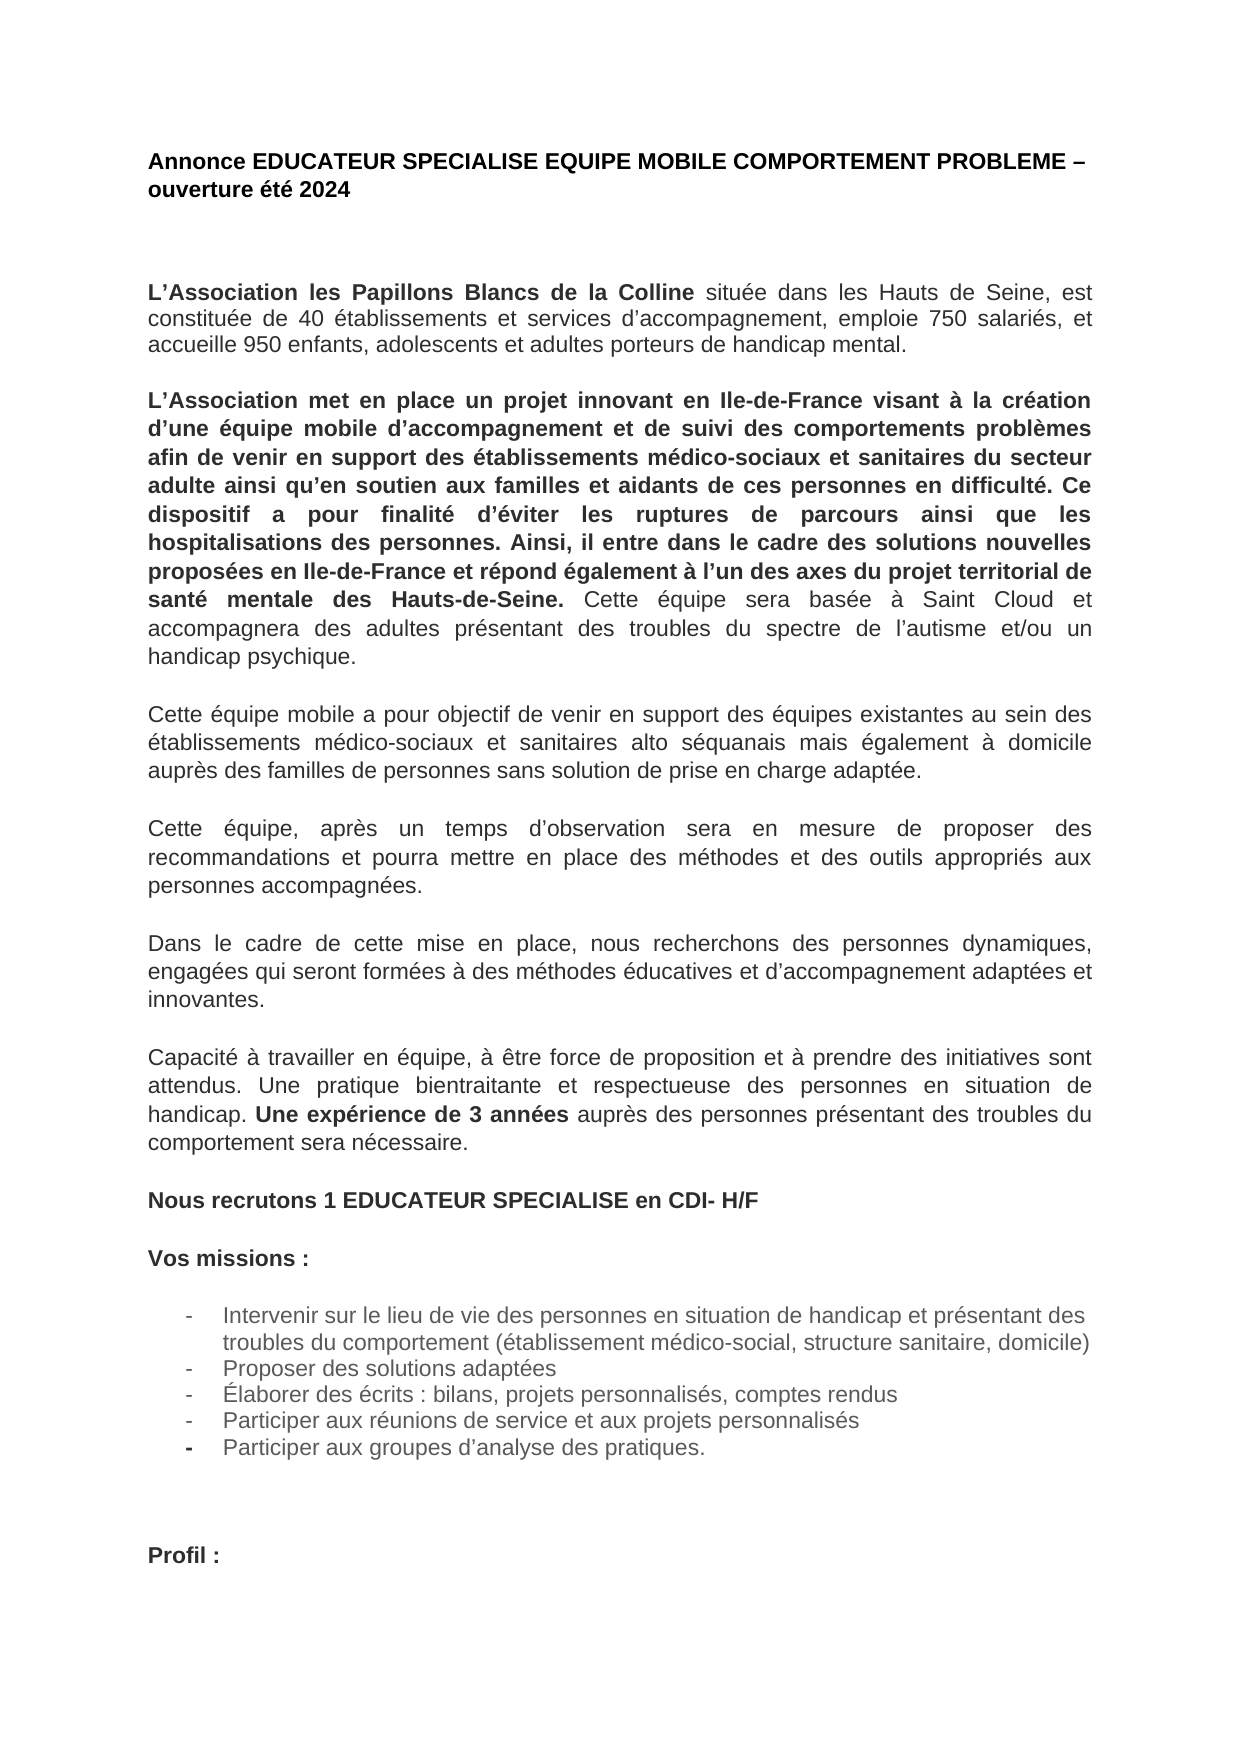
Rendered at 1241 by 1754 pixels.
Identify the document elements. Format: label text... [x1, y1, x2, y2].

text L’Association les Papillons Blancs de la Colline située dans les Hauts de Seine, est constituée de 40 établissements et services d’accompagnement, emploie 750 salariés, et accueille 950 enfants, adolescents et adultes porteurs de handicap mental. [148, 279, 1093, 358]
list Intervenir sur le lieu de vie des personnes en situation de handicap et présentant des troubles du comportement (établissement médico-social, structure sanitaire, domicile) [185, 1302, 1093, 1355]
text L’Association met en place un projet innovant en Ile-de-France visant à la création d’une équipe mobile d’accompagnement et de suivi des comportements problèmes afin de venir en support des établissements médico-sociaux et sanitaires du secteur adulte ainsi qu’en soutien aux familles et aidants de ces personnes en difficulté. Ce dispositif a pour finalité d’éviter les ruptures de parcours ainsi que les hospitalisations des personnes. Ainsi, il entre dans le cadre des solutions nouvelles proposées en Ile-de-France et répond également à l’un des axes du projet territorial de santé mentale des Hauts-de-Seine. Cette équipe sera basée à Saint Cloud et accompagnera des adultes présentant des troubles du spectre de l’autisme et/ou un handicap psychique. [148, 387, 1093, 669]
text Cette équipe, après un temps d’observation sera en mesure de proposer des recommandations et pourra mettre en place des méthodes et des outils appropriés aux personnes accompagnées. [148, 815, 1093, 898]
list Élaborer des écrits : bilans, projets personnalisés, comptes rendus [185, 1381, 1093, 1407]
list Participer aux groupes d’analyse des pratiques. [185, 1434, 1093, 1460]
list Proposer des solutions adaptées [185, 1355, 1093, 1381]
list Participer aux réunions de service et aux projets personnalisés [185, 1407, 1093, 1434]
text Dans le cadre de cette mise en place, nous recherchons des personnes dynamiques, engagées qui seront formées à des méthodes éducatives et d’accompagnement adaptées et innovantes. [148, 929, 1093, 1013]
text Nous recrutons 1 EDUCATEUR SPECIALISE en CDI- H/F [148, 1187, 1093, 1213]
text Capacité à travailler en équipe, à être force de proposition et à prendre des initiatives sont attendus. Une pratique bientraitante et respectueuse des personnes en situation de handicap. Une expérience de 3 années auprès des personnes présentant des troubles du comportement sera nécessaire. [148, 1044, 1093, 1156]
text Cette équipe mobile a pour objectif de venir en support des équipes existantes au sein des établissements médico-sociaux et sanitaires alto séquanais mais également à domicile auprès des familles de personnes sans solution de prise en charge adaptée. [148, 701, 1093, 784]
text Vos missions : [148, 1244, 1093, 1271]
text Annonce EDUCATEUR SPECIALISE EQUIPE MOBILE COMPORTEMENT PROBLEME – ouverture été 2024 [148, 148, 1093, 202]
text Profil : [148, 1542, 1093, 1568]
